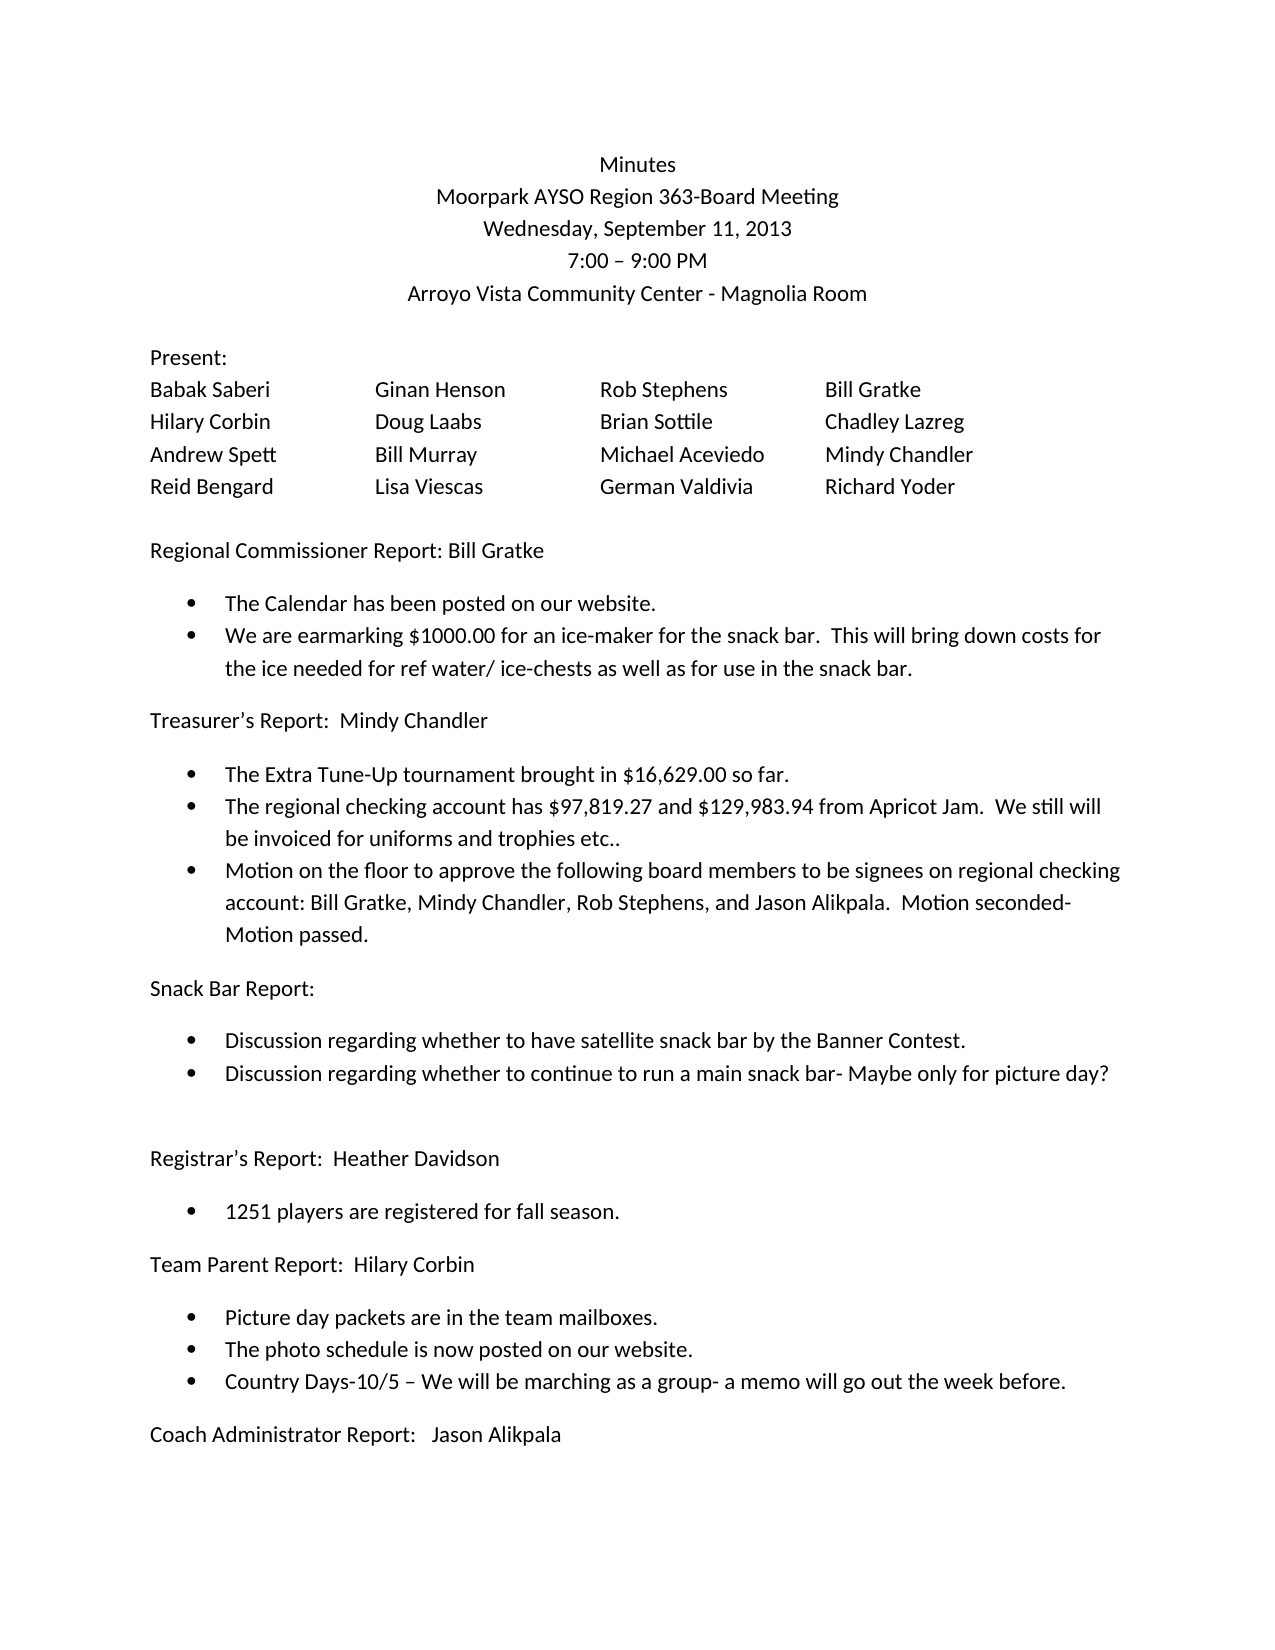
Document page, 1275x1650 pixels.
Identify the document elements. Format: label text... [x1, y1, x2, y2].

text Moorpark AYSO Region 363-Board Meeting [150, 182, 1125, 210]
text Snack Bar Report: [150, 974, 1125, 1002]
text Coach Administrator Report: Jason Alikpala [150, 1421, 1125, 1448]
list The Calendar has been posted on our website. [187, 589, 1125, 617]
text Treasurer’s Report: Mindy Chandler [150, 707, 1125, 735]
text Registrar’s Report: Heather Davidson [150, 1144, 1125, 1172]
text Arroyo Vista Community Center - Magnolia Room [150, 279, 1125, 307]
list The regional checking account has $97,819.27 and $129,983.94 from Apricot Jam. We still will be invoiced for uniforms and trophies etc.. [187, 792, 1125, 852]
text Wednesday, September 11, 2013 [150, 214, 1125, 242]
text Hilary Corbin Doug Laabs Brian Sottile Chadley Lazreg [150, 407, 1125, 436]
text Present: [150, 343, 1125, 371]
text Team Parent Report: Hilary Corbin [150, 1250, 1125, 1278]
list Picture day packets are in the team mailboxes. [187, 1303, 1125, 1331]
list Discussion regarding whether to continue to run a main snack bar- Maybe only for picture day? [187, 1059, 1125, 1087]
text Minutes [150, 150, 1125, 178]
list We are earmarking $1000.00 for an ice-maker for the snack bar. This will bring down costs for the ice needed for ref water/ ice-chests as well as for use in the snack bar. [187, 621, 1125, 682]
text Reid Bengard Lisa Viescas German Valdivia Richard Yoder [150, 472, 1125, 500]
list Discussion regarding whether to have satellite snack bar by the Banner Contest. [187, 1027, 1125, 1055]
text Andrew Spett Bill Murray Michael Aceviedo Mindy Chandler [150, 440, 1125, 468]
text 7:00 – 9:00 PM [150, 247, 1125, 274]
text Regional Commissioner Report: Bill Gratke [150, 536, 1125, 564]
text Babak Saberi Ginan Henson Rob Stephens Bill Gratke [150, 375, 1125, 403]
list Country Days-10/5 – We will be marching as a group- a memo will go out the week before. [187, 1367, 1125, 1396]
list The photo schedule is now posted on our website. [187, 1335, 1125, 1363]
list The Extra Tune-Up tournament brought in $16,629.00 so far. [187, 760, 1125, 788]
list Motion on the floor to approve the following board members to be signees on regional checking account: Bill Gratke, Mindy Chandler, Rob Stephens, and Jason Alikpala. Motion seconded- Motion passed. [187, 856, 1125, 949]
list 1251 players are registered for fall season. [187, 1197, 1125, 1225]
